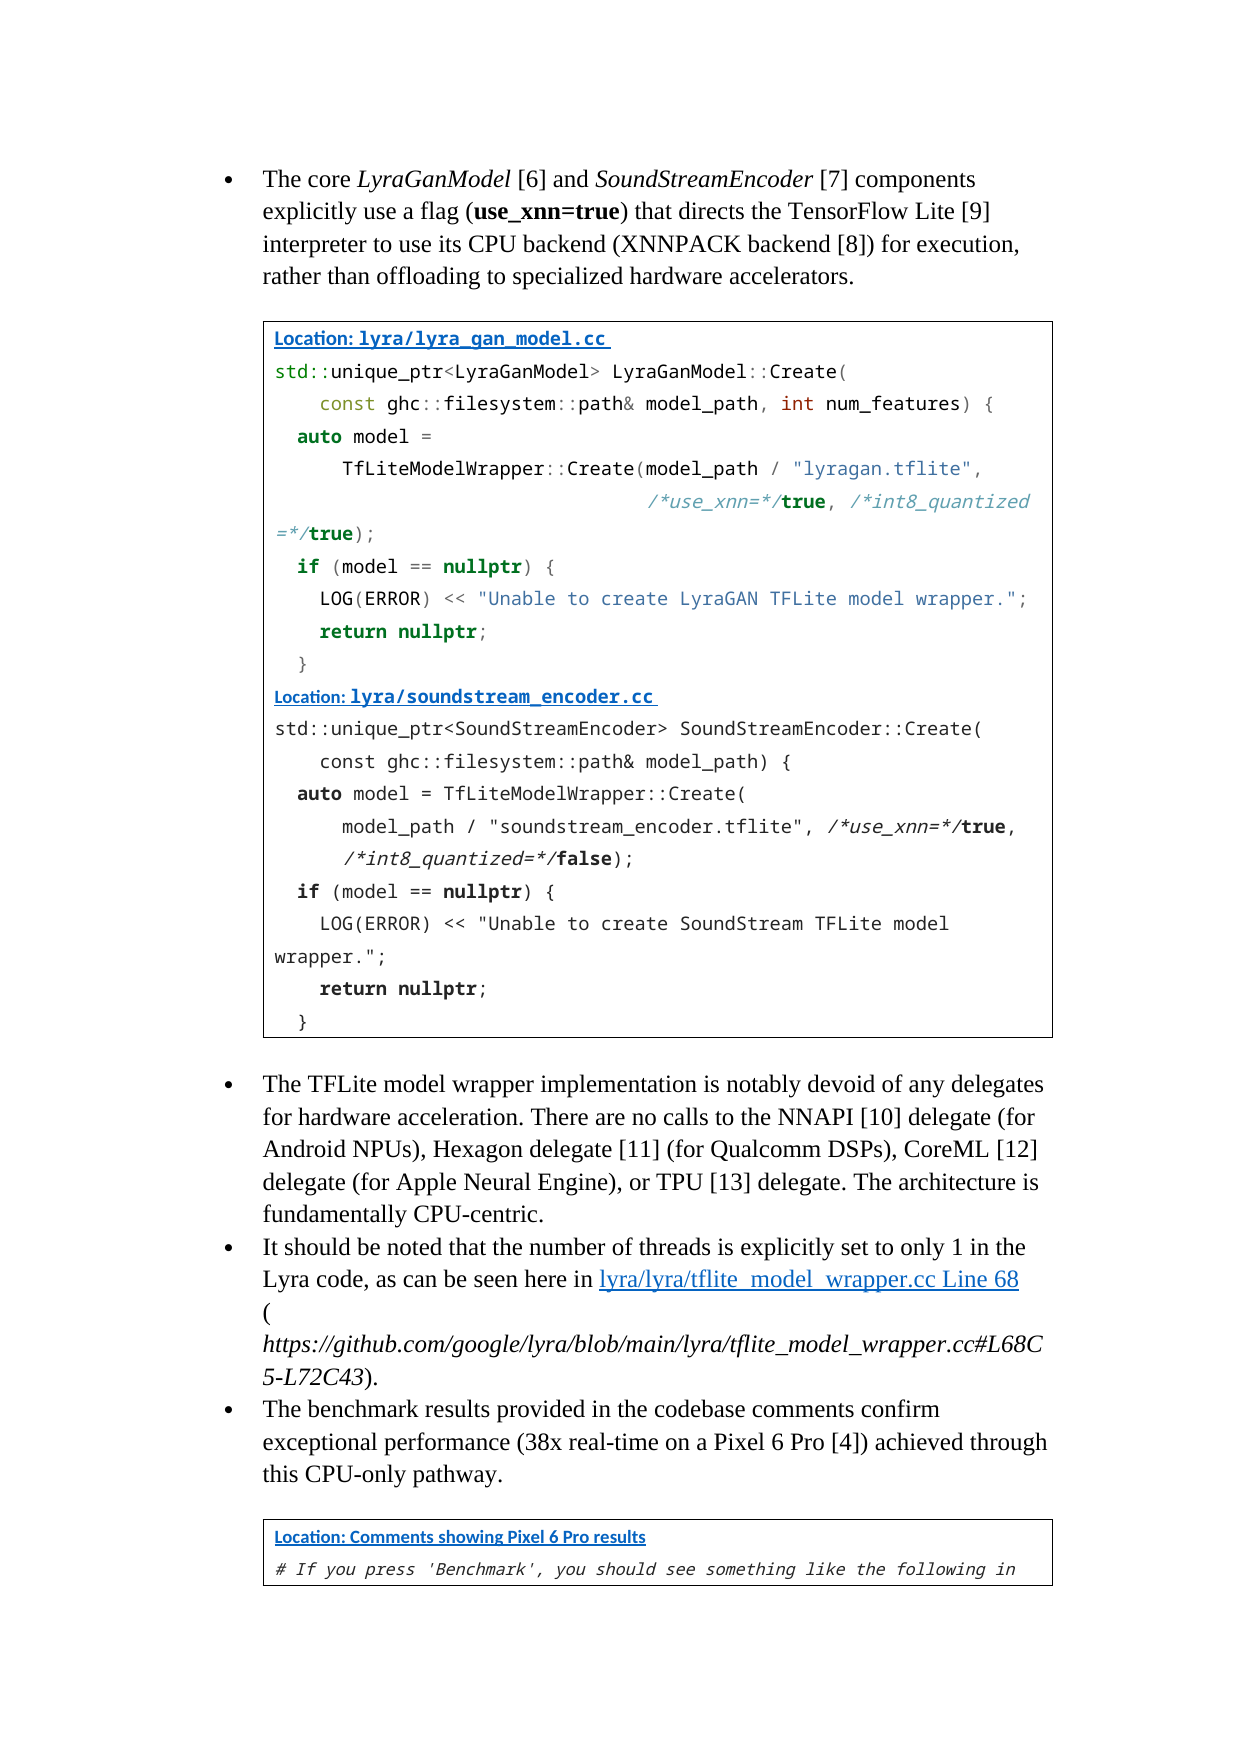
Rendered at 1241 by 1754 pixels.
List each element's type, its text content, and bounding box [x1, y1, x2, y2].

list The TFLite model wrapper implementation is notably devoid of any delegates for hardware acceleration. There are no calls to the NNAPI [10] delegate (for Android NPUs), Hexagon delegate [11] (for Qualcomm DSPs), CoreML [12] delegate (for Apple Neural Engine), or TPU [13] delegate. The architecture is fundamentally CPU-centric. [225, 1067, 1053, 1230]
list The core LyraGanModel [6] and SoundStreamEncoder [7] components explicitly use a flag (use_xnn=true) that directs the TensorFlow Lite [9] interpreter to use its CPU backend (XNNPACK backend [8]) for execution, rather than offloading to specialized hardware accelerators. [225, 162, 1053, 292]
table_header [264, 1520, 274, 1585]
list The benchmark results provided in the codebase comments confirm exceptional performance (38x real-time on a Pixel 6 Pro [4]) achieved through this CPU-only pathway. [225, 1392, 1053, 1490]
list It should be noted that the number of threads is explicitly set to only 1 in the Lyra code, as can be seen here in lyra/lyra/tflite_model_wrapper.cc Line 68 (https://github.com/google/lyra/blob/main/lyra/tflite_model_wrapper.cc#L68C5-L72C43). [225, 1230, 1053, 1392]
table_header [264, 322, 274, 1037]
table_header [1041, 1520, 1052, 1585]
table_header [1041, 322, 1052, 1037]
